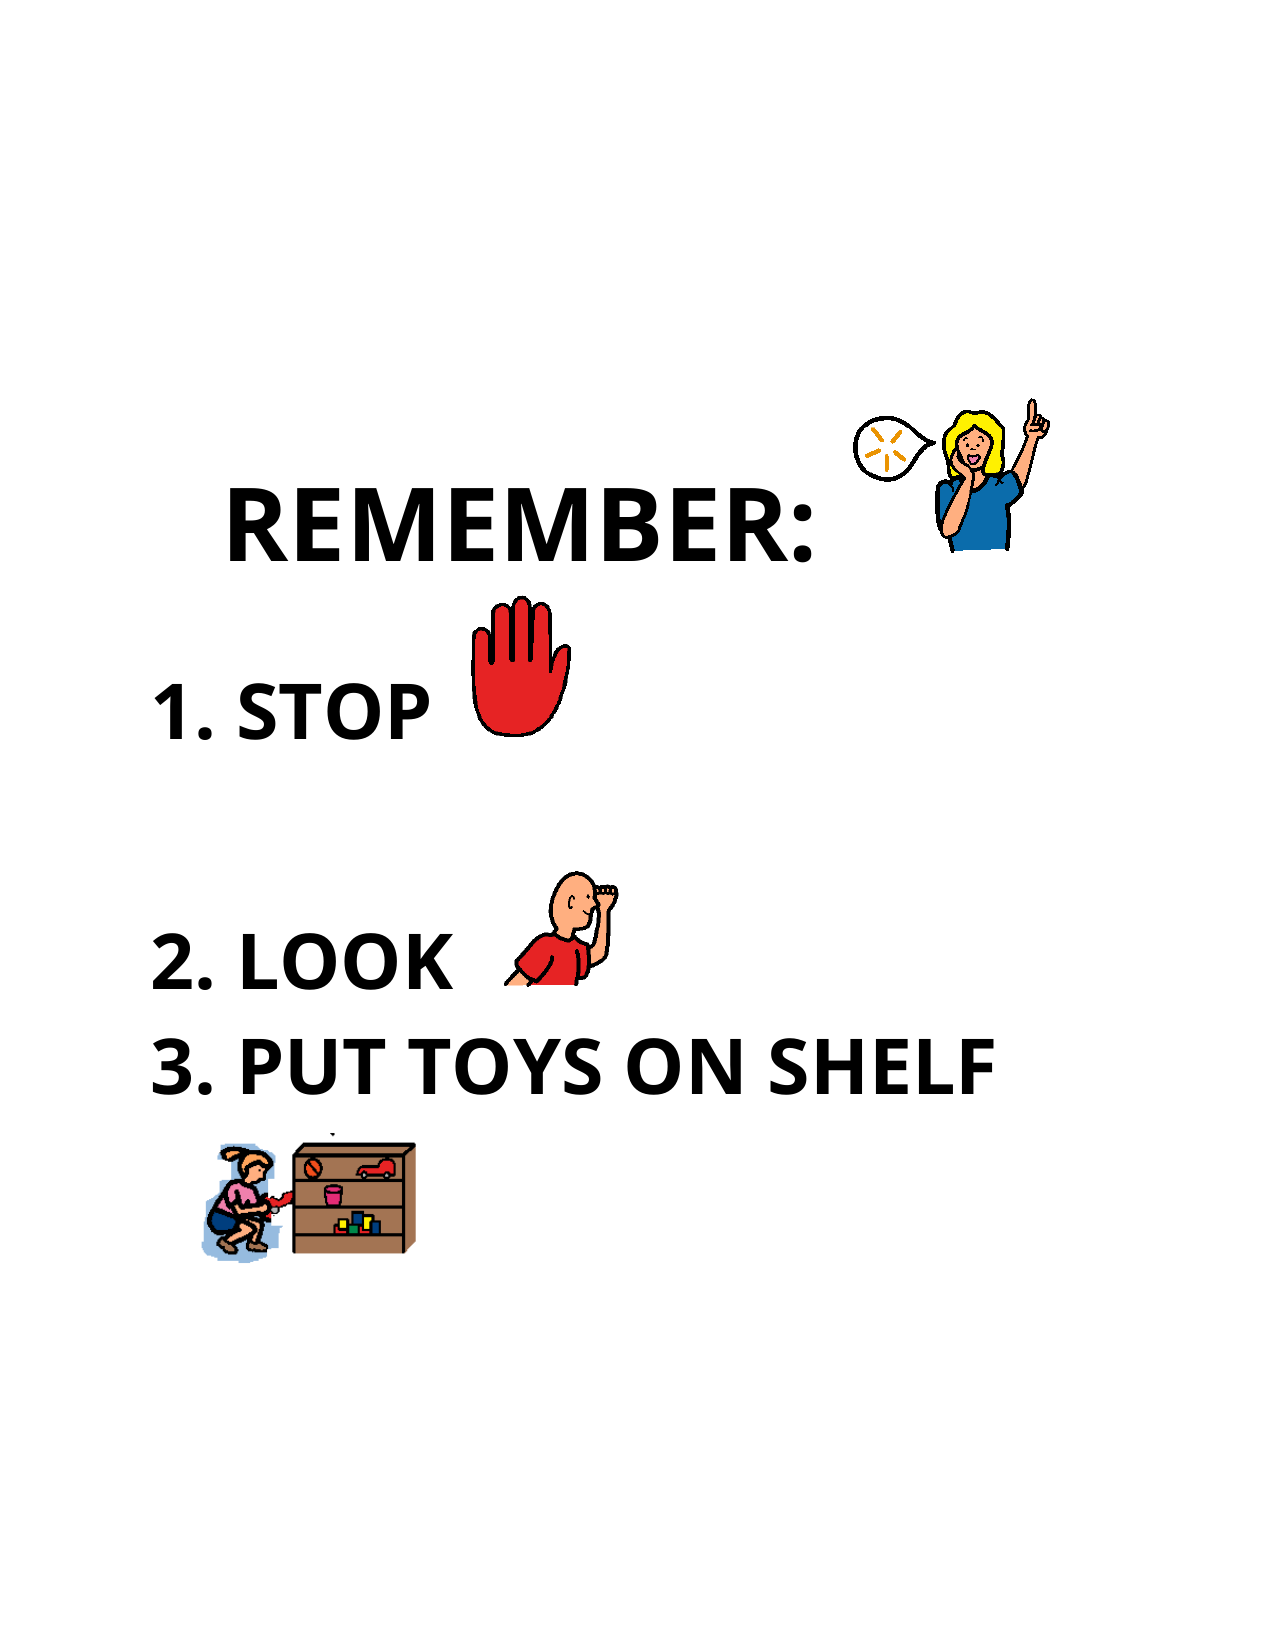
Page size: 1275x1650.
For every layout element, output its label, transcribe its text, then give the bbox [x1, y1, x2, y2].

text 3. PUT TOYS ON SHELF [150, 1012, 1125, 1310]
text 1. STOP [150, 591, 1125, 762]
picture [432, 591, 608, 740]
picture [493, 867, 636, 989]
picture [150, 1116, 421, 1311]
text REMEMBER: [150, 383, 1125, 591]
picture [844, 383, 1054, 562]
text 2. LOOK [150, 867, 1125, 1012]
